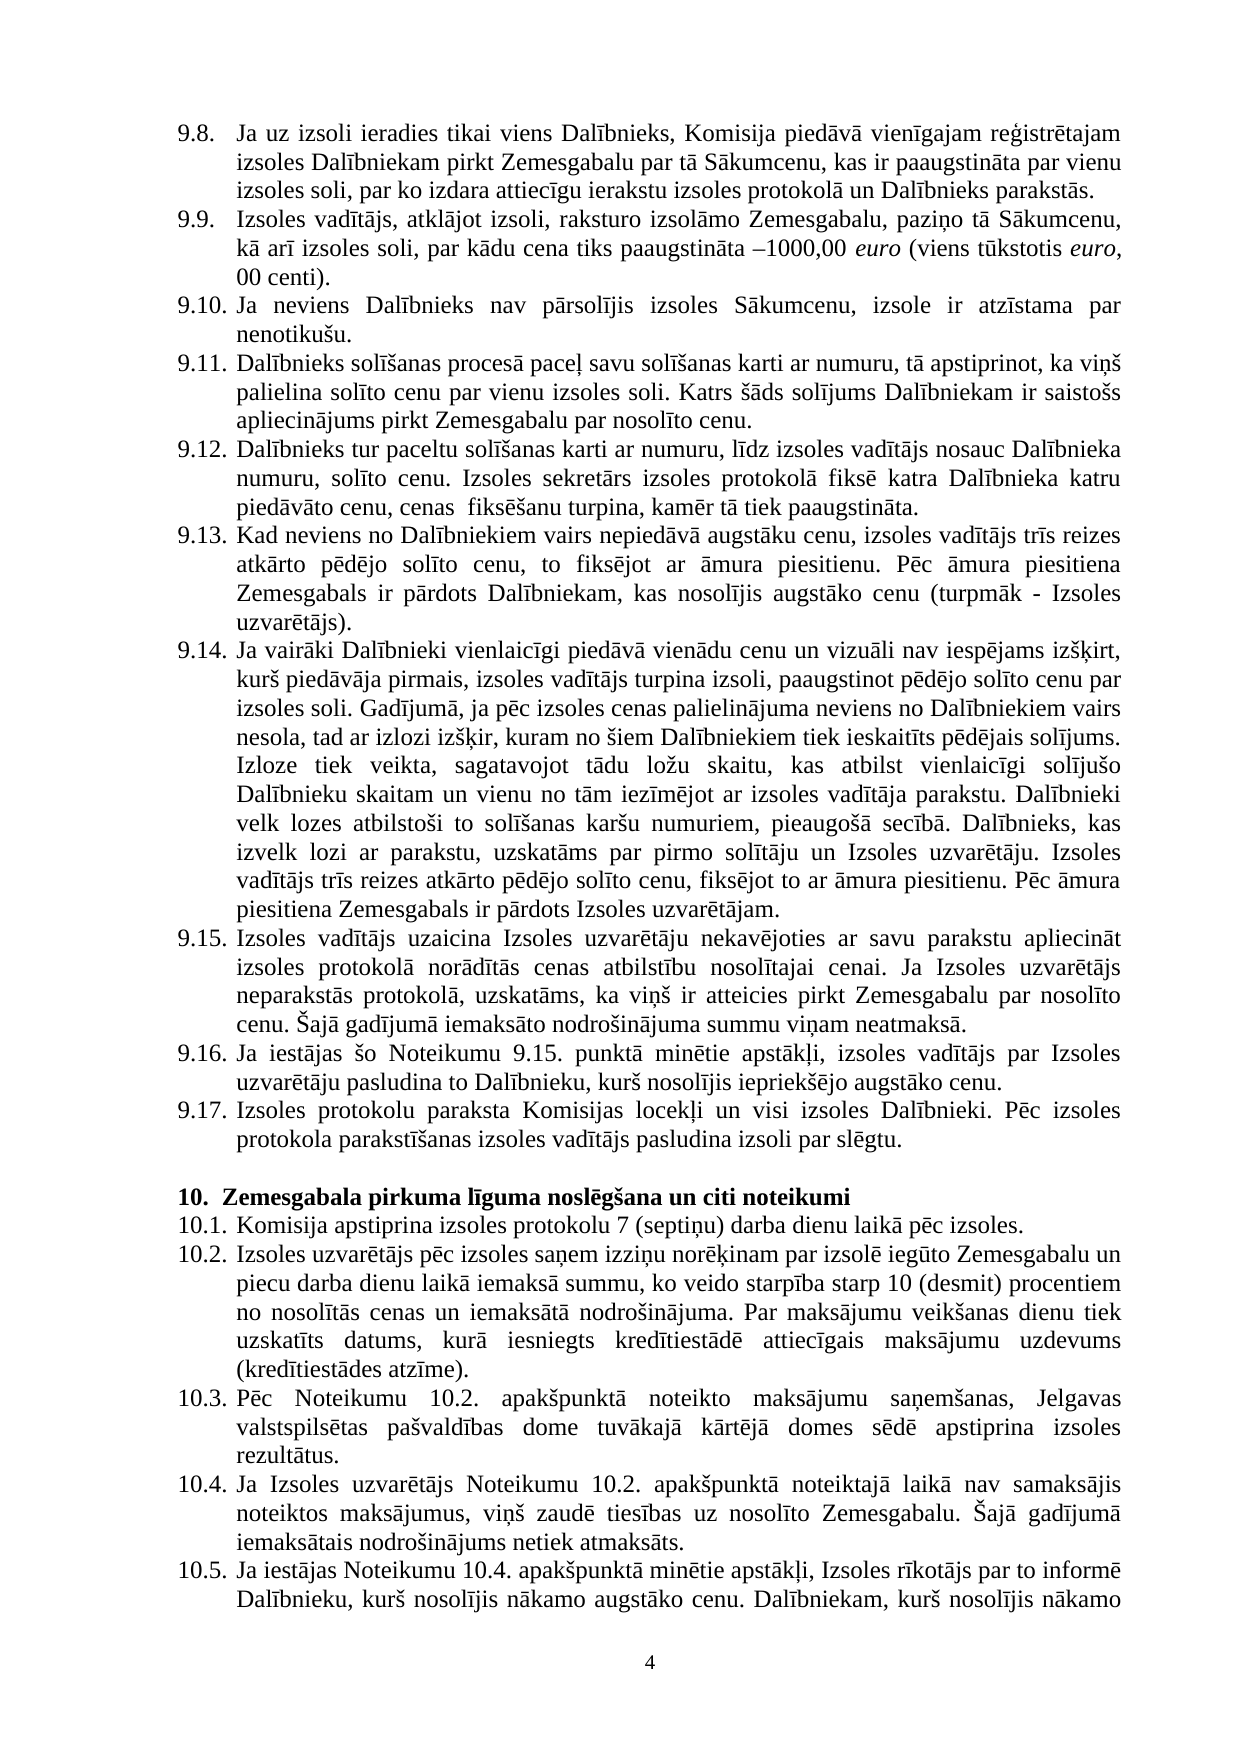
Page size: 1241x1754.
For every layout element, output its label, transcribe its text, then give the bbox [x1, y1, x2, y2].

title Izsoles vadītājs, atklājot izsoli, raksturo izsolāmo Zemesgabalu, paziņo tā Sākumcenu, kā arī izsoles soli, par kādu cena tiks paaugstināta –1000,00 euro (viens tūkstotis euro, 00 centi). [177, 204, 1122, 291]
title Izsoles protokolu paraksta Komisijas locekļi un visi izsoles Dalībnieki. Pēc izsoles protokola parakstīšanas izsoles vadītājs pasludina izsoli par slēgtu. [177, 1096, 1122, 1153]
title Komisija apstiprina izsoles protokolu 7 (septiņu) darba dienu laikā pēc izsoles. [177, 1211, 1122, 1239]
title Izsoles vadītājs uzaicina Izsoles uzvarētāju nekavējoties ar savu parakstu apliecināt izsoles protokolā norādītās cenas atbilstību nosolītajai cenai. Ja Izsoles uzvarētājs neparakstās protokolā, uzskatāms, ka viņš ir atteicies pirkt Zemesgabalu par nosolīto cenu. Šajā gadījumā iemaksāto nodrošinājuma summu viņam neatmaksā. [177, 923, 1122, 1038]
title Izsoles uzvarētājs pēc izsoles saņem izziņu norēķinam par izsolē iegūto Zemesgabalu un piecu darba dienu laikā iemaksā summu, ko veido starpība starp 10 (desmit) procentiem no nosolītās cenas un iemaksātā nodrošinājuma. Par maksājumu veikšanas dienu tiek uzskatīts datums, kurā iesniegts kredītiestādē attiecīgais maksājumu uzdevums (kredītiestādes atzīme). [177, 1239, 1122, 1383]
title Ja iestājas šo Noteikumu 9.15. punktā minētie apstākļi, izsoles vadītājs par Izsoles uzvarētāju pasludina to Dalībnieku, kurš nosolījis iepriekšējo augstāko cenu. [177, 1038, 1122, 1096]
title Dalībnieks solīšanas procesā paceļ savu solīšanas karti ar numuru, tā apstiprinot, ka viņš palielina solīto cenu par vienu izsoles soli. Katrs šāds solījums Dalībniekam ir saistošs apliecinājums pirkt Zemesgabalu par nosolīto cenu. [177, 348, 1122, 434]
title Ja vairāki Dalībnieki vienlaicīgi piedāvā vienādu cenu un vizuāli nav iespējams izšķirt, kurš piedāvāja pirmais, izsoles vadītājs turpina izsoli, paaugstinot pēdējo solīto cenu par izsoles soli. Gadījumā, ja pēc izsoles cenas palielinājuma neviens no Dalībniekiem vairs nesola, tad ar izlozi izšķir, kuram no šiem Dalībniekiem tiek ieskaitīts pēdējais solījums. Izloze tiek veikta, sagatavojot tādu ložu skaitu, kas atbilst vienlaicīgi solījušo Dalībnieku skaitam un vienu no tām iezīmējot ar izsoles vadītāja parakstu. Dalībnieki velk lozes atbilstoši to solīšanas karšu numuriem, pieaugošā secībā. Dalībnieks, kas izvelk lozi ar parakstu, uzskatāms par pirmo solītāju un Izsoles uzvarētāju. Izsoles vadītājs trīs reizes atkārto pēdējo solīto cenu, fiksējot to ar āmura piesitienu. Pēc āmura piesitiena Zemesgabals ir pārdots Izsoles uzvarētājam. [177, 636, 1122, 923]
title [177, 1556, 1122, 1613]
title Zemesgabala pirkuma līguma noslēgšana un citi noteikumi [177, 1182, 1122, 1211]
title Kad neviens no Dalībniekiem vairs nepiedāvā augstāku cenu, izsoles vadītājs trīs reizes atkārto pēdējo solīto cenu, to fiksējot ar āmura piesitienu. Pēc āmura piesitiena Zemesgabals ir pārdots Dalībniekam, kas nosolījis augstāko cenu (turpmāk - Izsoles uzvarētājs). [177, 521, 1122, 636]
title Dalībnieks tur paceltu solīšanas karti ar numuru, līdz izsoles vadītājs nosauc Dalībnieka numuru, solīto cenu. Izsoles sekretārs izsoles protokolā fiksē katra Dalībnieka katru piedāvāto cenu, cenas fiksēšanu turpina, kamēr tā tiek paaugstināta. [177, 434, 1122, 521]
title Ja neviens Dalībnieks nav pārsolījis izsoles Sākumcenu, izsole ir atzīstama par nenotikušu. [177, 291, 1122, 348]
title Ja uz izsoli ieradies tikai viens Dalībnieks, Komisija piedāvā vienīgajam reģistrētajam izsoles Dalībniekam pirkt Zemesgabalu par tā Sākumcenu, kas ir paaugstināta par vienu izsoles soli, par ko izdara attiecīgu ierakstu izsoles protokolā un Dalībnieks parakstās. [177, 118, 1122, 204]
title Ja Izsoles uzvarētājs Noteikumu 10.2. apakšpunktā noteiktajā laikā nav samaksājis noteiktos maksājumus, viņš zaudē tiesības uz nosolīto Zemesgabalu. Šajā gadījumā iemaksātais nodrošinājums netiek atmaksāts. [177, 1469, 1122, 1556]
title Pēc Noteikumu 10.2. apakšpunktā noteikto maksājumu saņemšanas, Jelgavas valstspilsētas pašvaldības dome tuvākajā kārtējā domes sēdē apstiprina izsoles rezultātus. [177, 1383, 1122, 1469]
